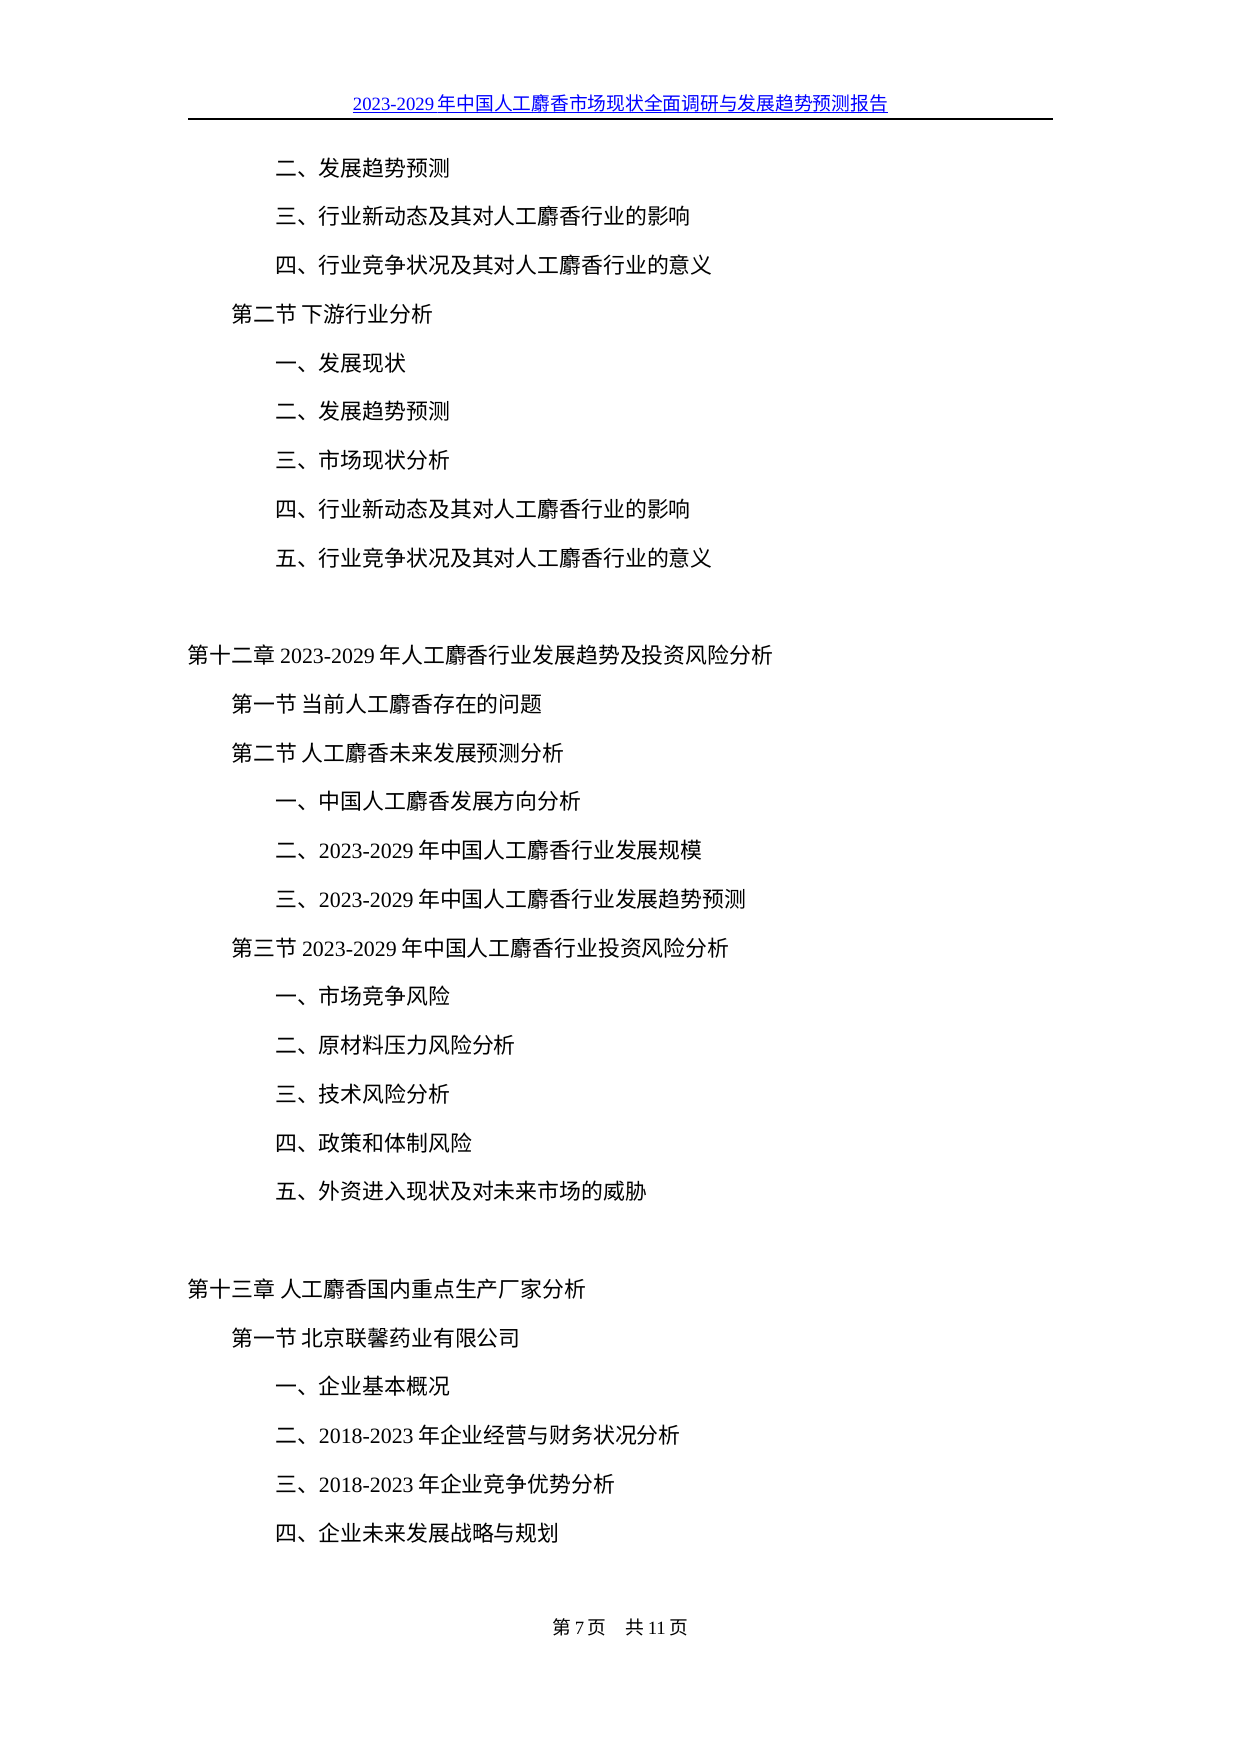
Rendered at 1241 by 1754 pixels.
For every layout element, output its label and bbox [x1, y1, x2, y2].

text [187, 150, 1053, 1548]
